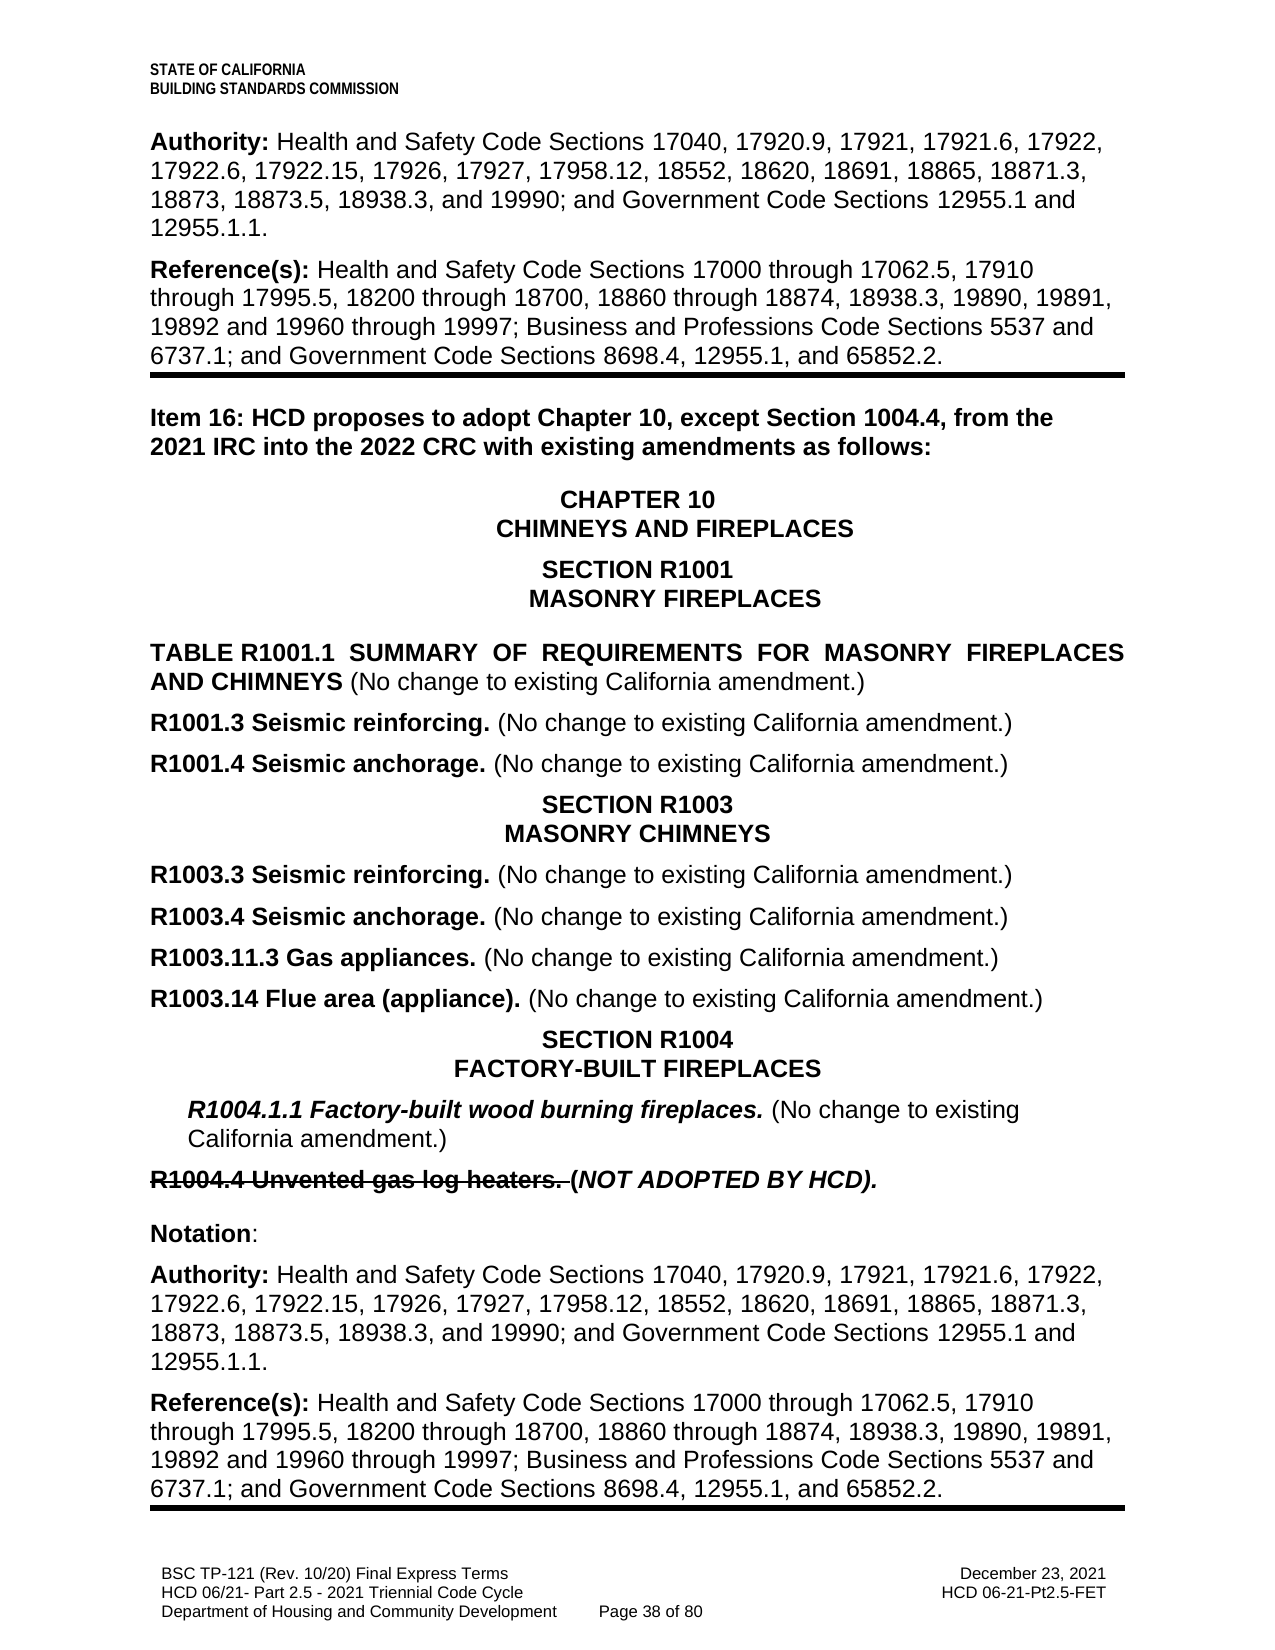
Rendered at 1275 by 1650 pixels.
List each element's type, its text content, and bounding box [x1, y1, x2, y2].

text Notation: [150, 1219, 1125, 1248]
text SECTION R1003 MASONRY CHIMNEYS [150, 790, 1125, 848]
subtitle Item 16: HCD proposes to adopt Chapter 10, except Section 1004.4, from the 2021 IRC into the 2022 CRC with existing amendments as follows: [150, 403, 1125, 460]
text R1001.3 Seismic reinforcing. (No change to existing California amendment.) [150, 708, 1125, 737]
text SECTION R1001 MASONRY FIREPLACES [150, 555, 1125, 613]
text R1001.4 Seismic anchorage. (No change to existing California amendment.) [150, 749, 1125, 778]
text R1003.11.3 Gas appliances. (No change to existing California amendment.) [150, 943, 1125, 972]
text R1004.4 Unvented gas log heaters. (NOT ADOPTED BY HCD). [150, 1165, 1125, 1194]
text CHAPTER 10 CHIMNEYS AND FIREPLACES [150, 485, 1125, 543]
text R1003.4 Seismic anchorage. (No change to existing California amendment.) [150, 902, 1125, 930]
text R1004.1.1 Factory-built wood burning fireplaces. (No change to existing California amendment.) [187, 1095, 1125, 1153]
text TABLE R1001.1 SUMMARY OF REQUIREMENTS FOR MASONRY FIREPLACES AND CHIMNEYS (No change to existing California amendment.) [150, 638, 1125, 695]
text SECTION R1004 FACTORY-BUILT FIREPLACES [150, 1025, 1125, 1083]
text R1003.3 Seismic reinforcing. (No change to existing California amendment.) [150, 860, 1125, 889]
text R1003.14 Flue area (appliance). (No change to existing California amendment.) [150, 984, 1125, 1013]
